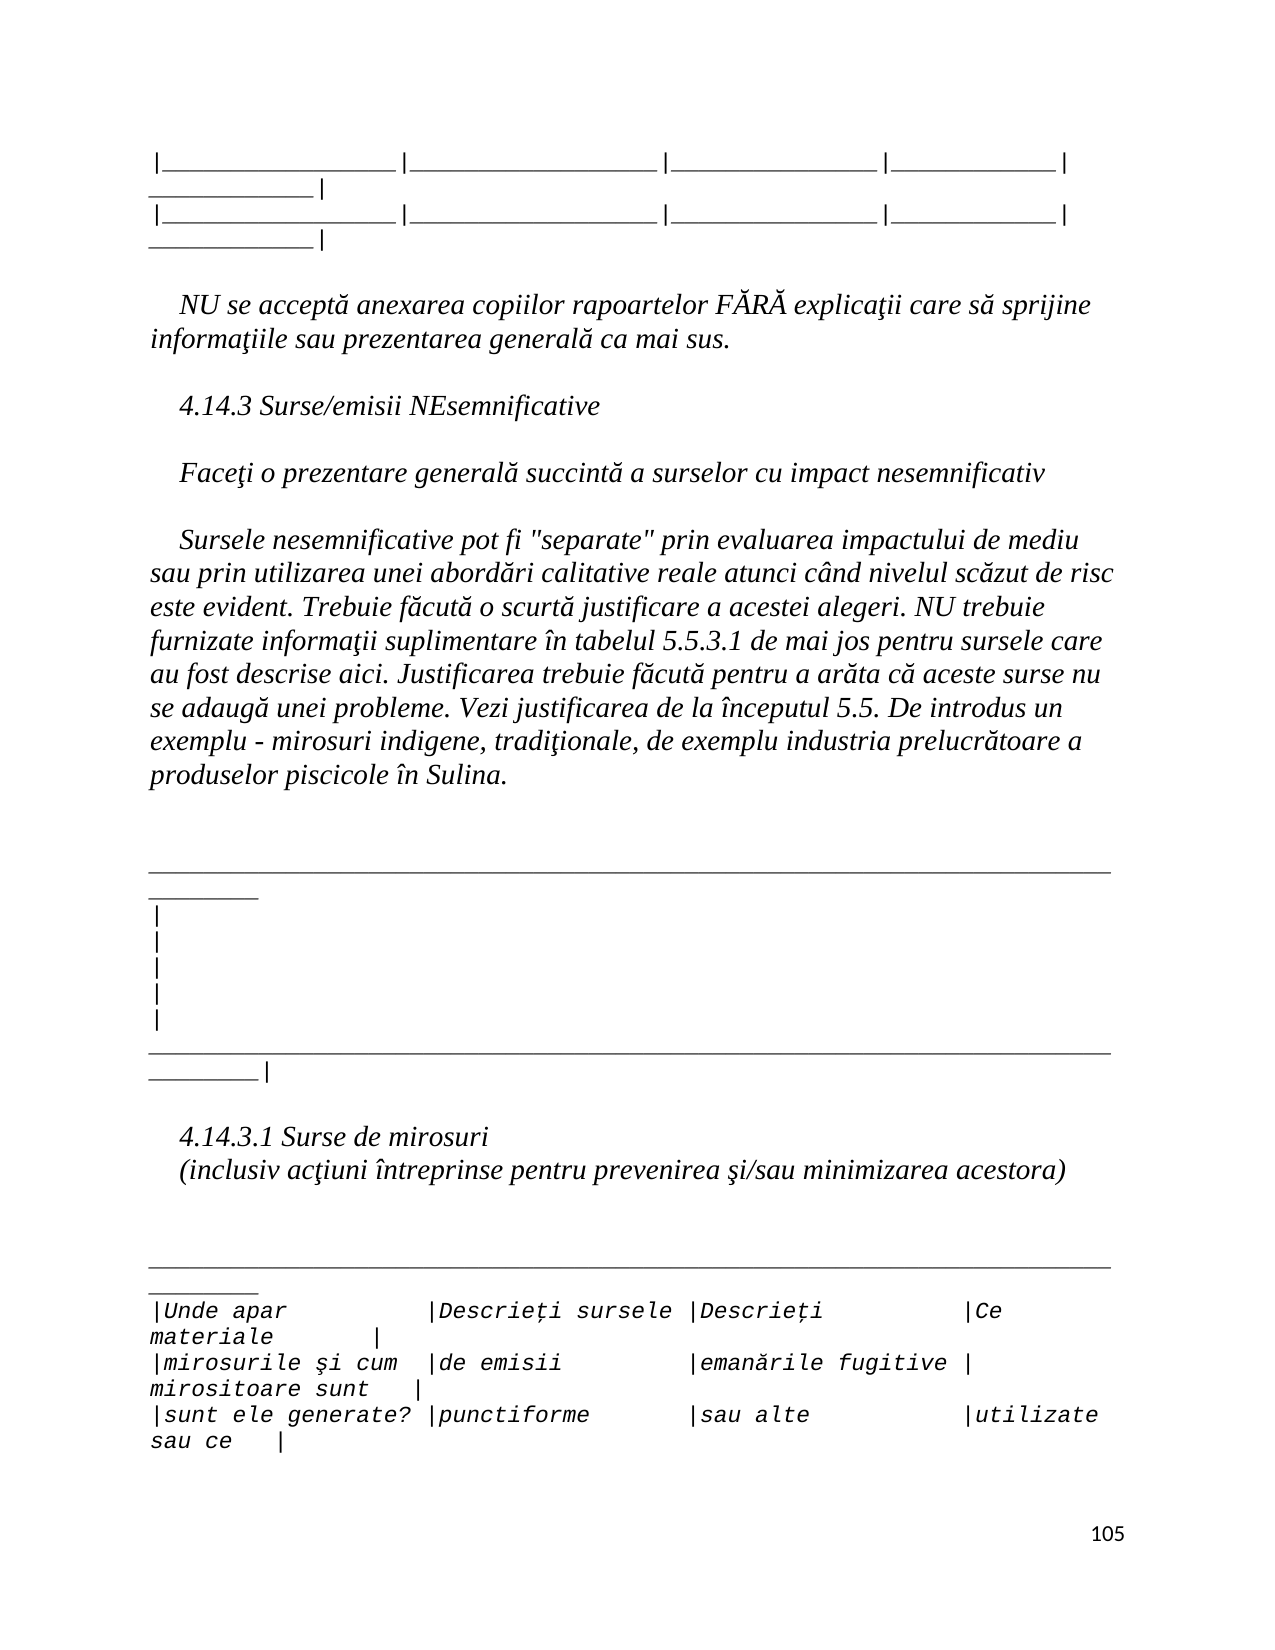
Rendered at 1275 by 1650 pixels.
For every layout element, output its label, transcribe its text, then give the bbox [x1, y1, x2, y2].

text Sursele nesemnificative pot fi "separate" prin evaluarea impactului de mediu sau prin utilizarea unei abordări calitative reale atunci când nivelul scăzut de risc este evident. Trebuie făcută o scurtă justificare a acestei alegeri. NU trebuie furnizate informaţii suplimentare în tabelul 5.5.3.1 de mai jos pentru sursele care au fost descrise aici. Justificarea trebuie făcută pentru a arăta că aceste surse nu se adaugă unei probleme. Vezi justificarea de la începutul 5.5. De introdus un exemplu - mirosuri indigene, tradiţionale, de exemplu industria prelucrătoare a produselor piscicole în Sulina. [150, 522, 1125, 790]
text |Unde apar |Descrieţi sursele |Descrieţi |Ce materiale | [150, 1299, 1125, 1351]
text 4.14.3 Surse/emisii NEsemnificative [150, 388, 1125, 421]
text | | [150, 904, 1125, 956]
text (inclusiv acţiuni întreprinse pentru prevenirea şi/sau minimizarea acestora) [150, 1152, 1125, 1186]
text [150, 202, 1125, 254]
text NU se acceptă anexarea copiilor rapoartelor FĂRĂ explicaţii care să sprijine informaţiile sau prezentarea generală ca mai sus. [150, 287, 1125, 354]
text |______________________________________________________________________________| [150, 1008, 1125, 1085]
text 4.14.3.1 Surse de mirosuri [150, 1119, 1125, 1152]
text Faceţi o prezentare generală succintă a surselor cu impact nesemnificativ [150, 455, 1125, 488]
text | | [150, 956, 1125, 1008]
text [150, 150, 1125, 202]
text |sunt ele generate? |punctiforme |sau alte |utilizate sau ce | [150, 1403, 1125, 1455]
text ______________________________________________________________________________ [150, 824, 1125, 904]
text |mirosurile şi cum |de emisii |emanările fugitive |mirositoare sunt | [150, 1351, 1125, 1403]
text ______________________________________________________________________________ [150, 1219, 1125, 1299]
